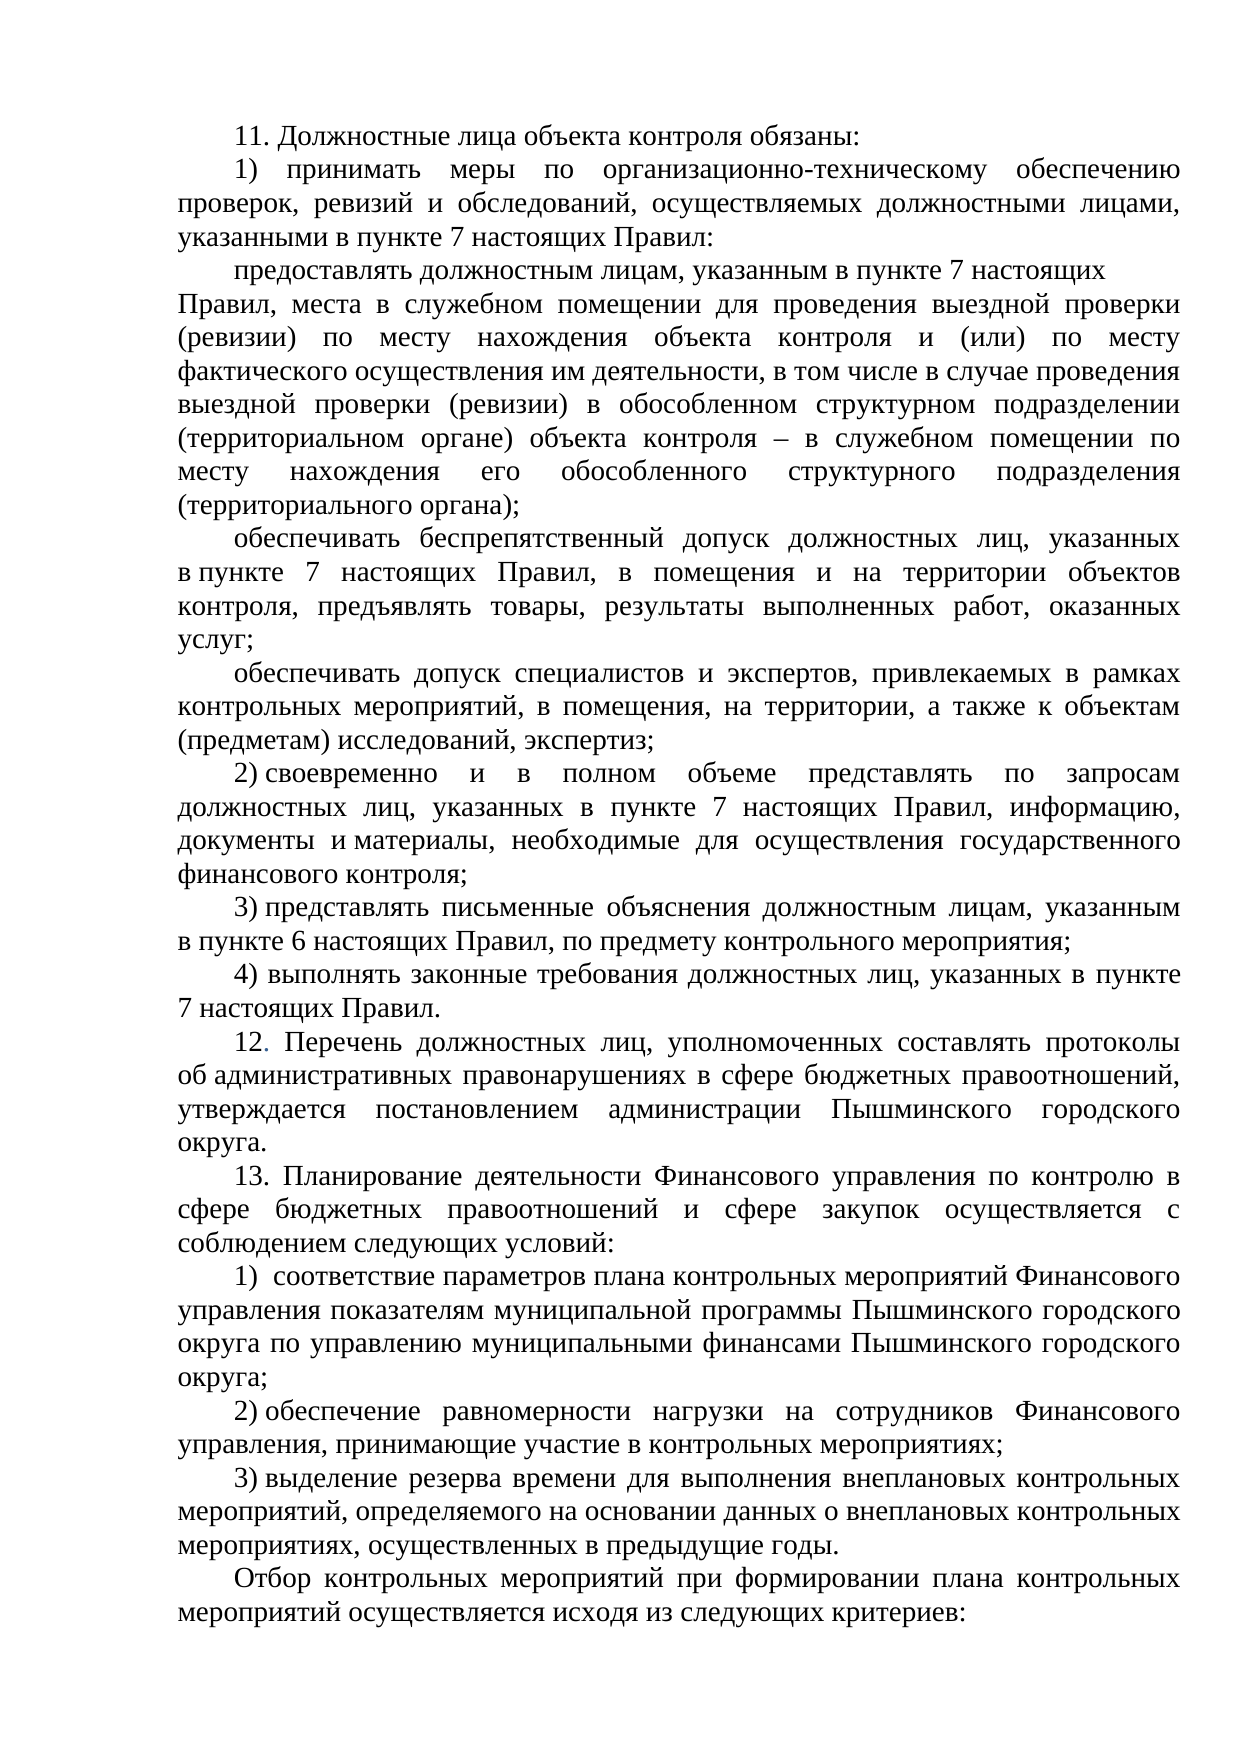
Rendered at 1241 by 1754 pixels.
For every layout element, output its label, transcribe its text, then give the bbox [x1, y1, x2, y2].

text обеспечивать беспрепятственный допуск должностных лиц, указанных в пункте 7 настоящих Правил, в помещения и на территории объектов контроля, предъявлять товары, результаты выполненных работ, оказанных услуг; [177, 521, 1181, 655]
text 13. Планирование деятельности Финансового управления по контролю в сфере бюджетных правоотношений и сфере закупок осуществляется с соблюдением следующих условий: [177, 1158, 1181, 1258]
text 2) обеспечение равномерности нагрузки на сотрудников Финансового управления, принимающие участие в контрольных мероприятиях; [177, 1393, 1181, 1460]
text Отбор контрольных мероприятий при формировании плана контрольных мероприятий осуществляется исходя из следующих критериев: [177, 1560, 1181, 1627]
text 12. Перечень должностных лиц, уполномоченных составлять протоколы об административных правонарушениях в сфере бюджетных правоотношений, утверждается постановлением администрации Пышминского городского округа. [177, 1024, 1181, 1158]
text Правил, места в служебном помещении для проведения выездной проверки (ревизии) по месту нахождения объекта контроля и (или) по месту фактического осуществления им деятельности, в том числе в случае проведения выездной проверки (ревизии) в обособленном структурном подразделении (территориальном органе) объекта контроля – в служебном помещении по месту нахождения его обособленного структурного подразделения (территориального органа); [177, 286, 1181, 521]
text 3) представлять письменные объяснения должностным лицам, указанным в пункте 6 настоящих Правил, по предмету контрольного мероприятия; [177, 889, 1181, 957]
text 11. Должностные лица объекта контроля обязаны: [177, 118, 1181, 152]
text предоставлять должностным лицам, указанным в пункте 7 настоящих [177, 252, 1181, 286]
text обеспечивать допуск специалистов и экспертов, привлекаемых в рамках контрольных мероприятий, в помещения, на территории, а также к объектам (предметам) исследований, экспертиз; [177, 655, 1181, 755]
text 4) выполнять законные требования должностных лиц, указанных в пункте 7 настоящих Правил. [177, 957, 1181, 1024]
text 1) соответствие параметров плана контрольных мероприятий Финансового управления показателям муниципальной программы Пышминского городского округа по управлению муниципальными финансами Пышминского городского округа; [177, 1258, 1181, 1393]
text 2) своевременно и в полном объеме представлять по запросам должностных лиц, указанных в пункте 7 настоящих Правил, информацию, документы и материалы, необходимые для осуществления государственного финансового контроля; [177, 755, 1181, 889]
text 1) принимать меры по организационно-техническому обеспечению проверок, ревизий и обследований, осуществляемых должностными лицами, указанными в пункте 7 настоящих Правил: [177, 152, 1181, 252]
text 3) выделение резерва времени для выполнения внеплановых контрольных мероприятий, определяемого на основании данных о внеплановых контрольных мероприятиях, осуществленных в предыдущие годы. [177, 1460, 1181, 1560]
